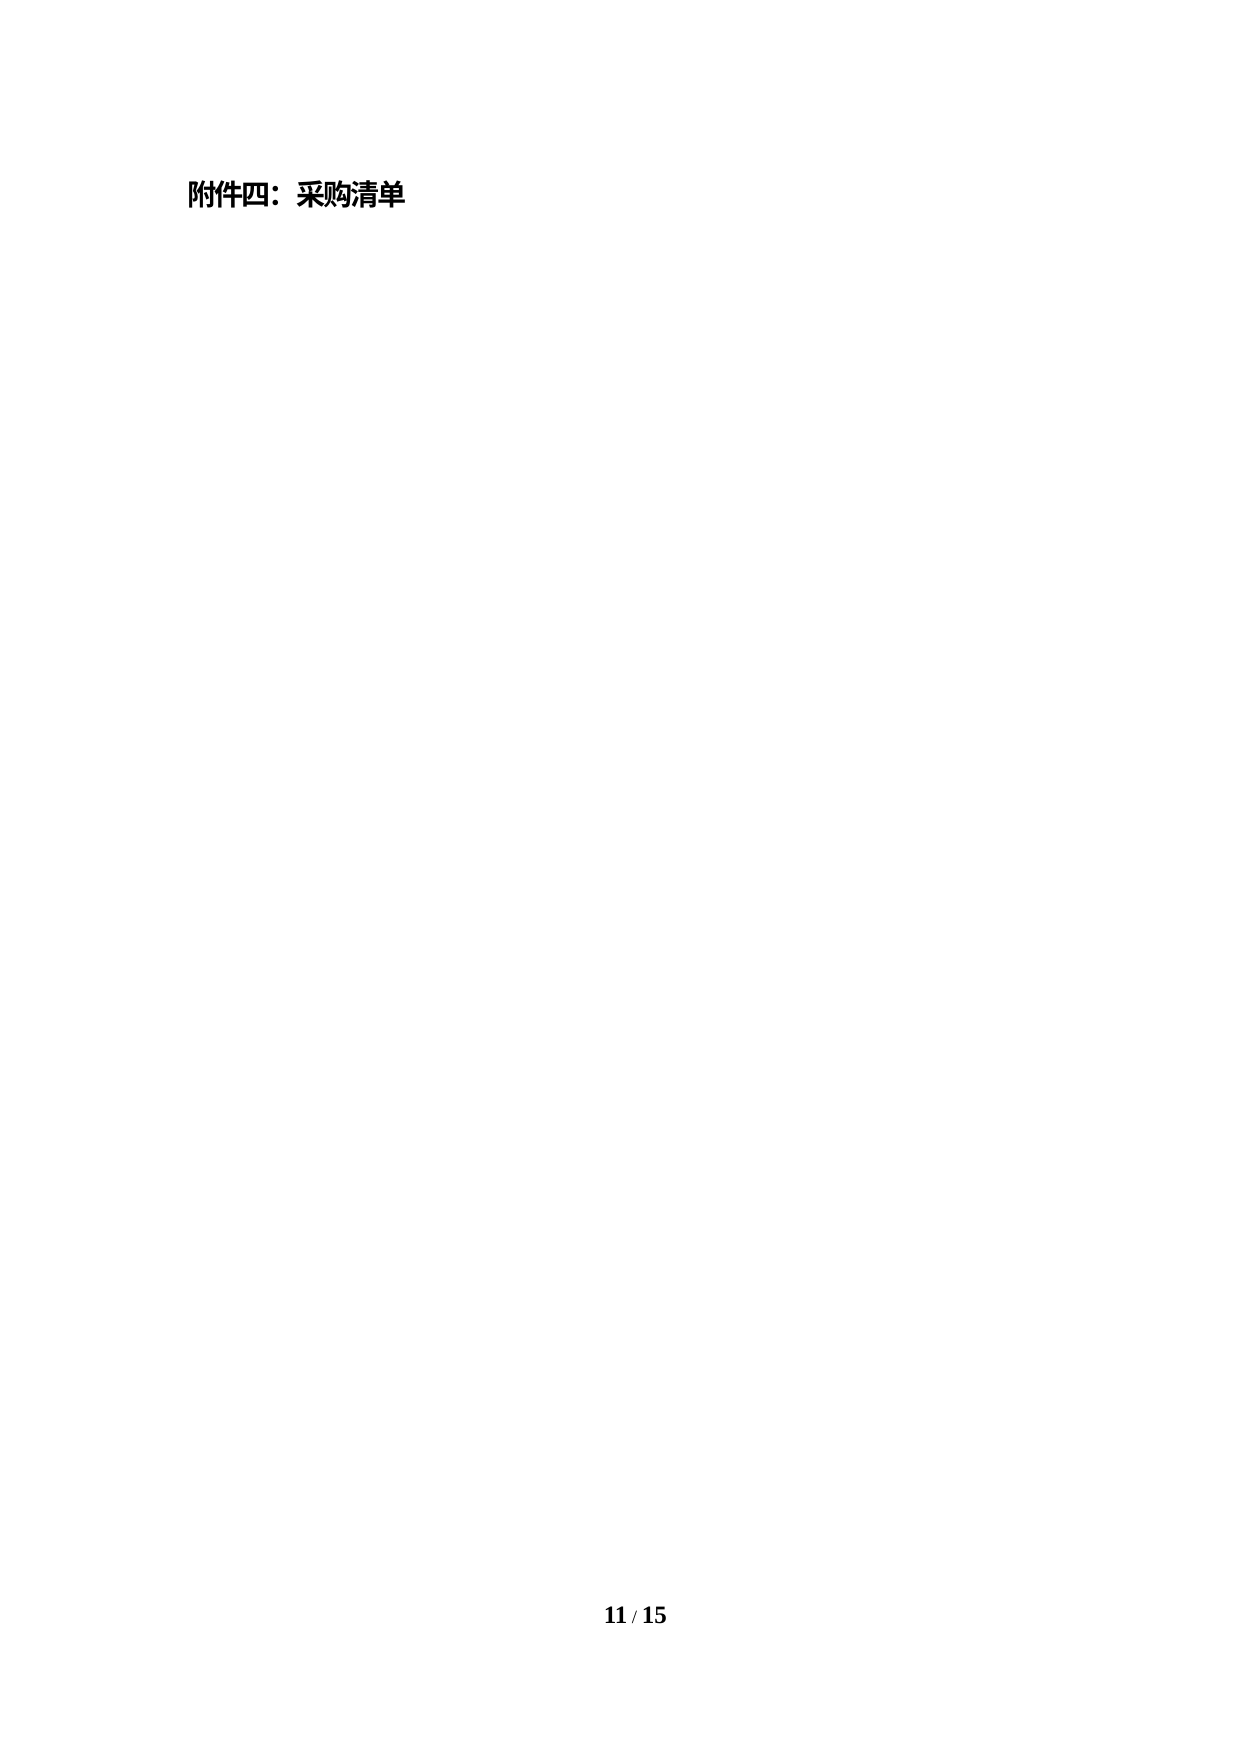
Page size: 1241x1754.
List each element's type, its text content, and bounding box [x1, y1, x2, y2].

subtitle 附件四：采购清单 [187, 160, 1078, 225]
